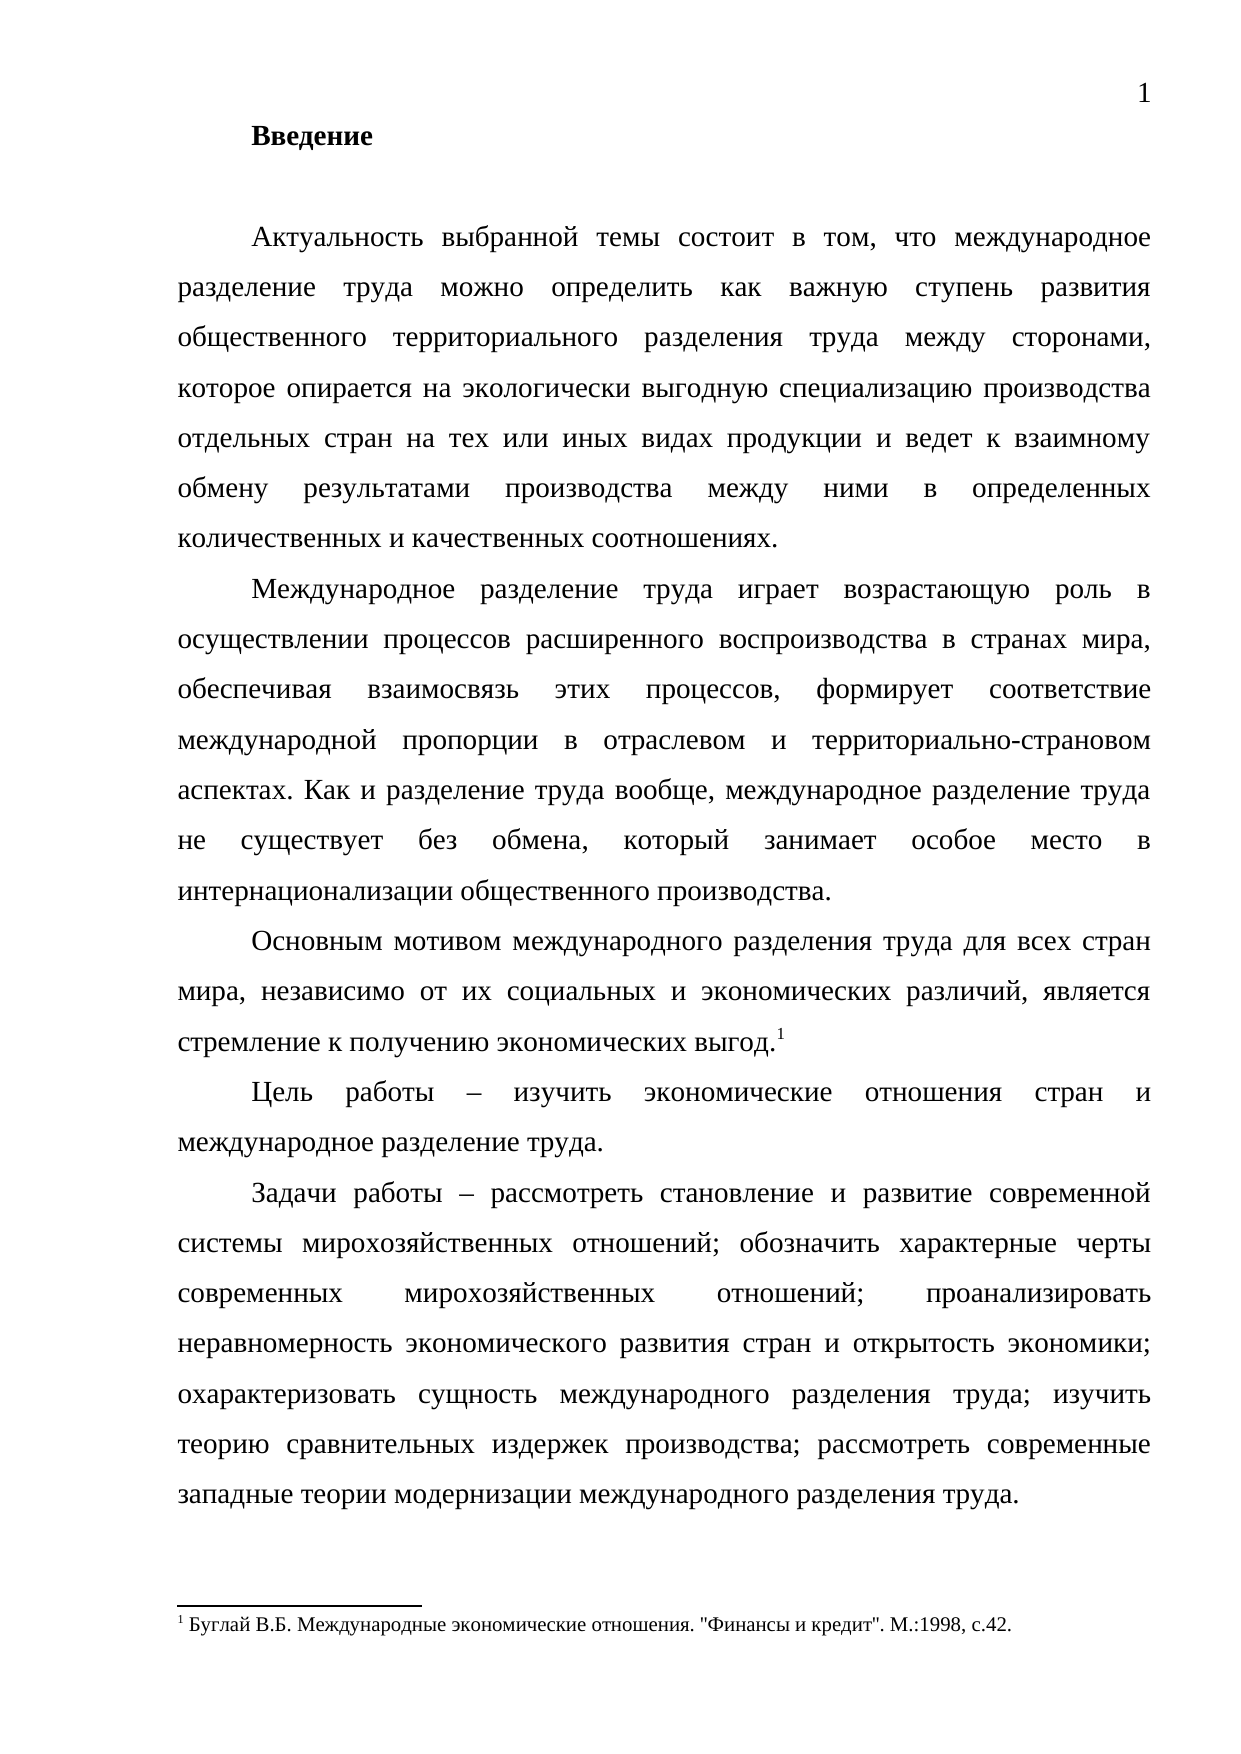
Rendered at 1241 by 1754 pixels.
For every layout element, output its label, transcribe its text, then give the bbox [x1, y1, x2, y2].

text Цель работы – изучить экономические отношения стран и международное разделение труда. [177, 1074, 1152, 1158]
text Задачи работы – рассмотреть становление и развитие современной системы мирохозяйственных отношений; обозначить характерные черты современных мирохозяйственных отношений; проанализировать неравномерность экономического развития стран и открытость экономики; охарактеризовать сущность международного разделения труда; изучить теорию сравнительных издержек производства; рассмотреть современные западные теории модернизации международного разделения труда. [177, 1175, 1152, 1510]
text Основным мотивом международного разделения труда для всех стран мира, независимо от их социальных и экономических различий, является стремление к получению экономических выгод. [177, 923, 1152, 1057]
text Актуальность выбранной темы состоит в том, что международное разделение труда можно определить как важную ступень развития общественного территориального разделения труда между сторонами, которое опирается на экологически выгодную специализацию производства отдельных стран на тех или иных видах продукции и ведет к взаимному обмену результатами производства между ними в определенных количественных и качественных соотношениях. [177, 219, 1152, 554]
text Международное разделение труда играет возрастающую роль в осуществлении процессов расширенного воспроизводства в странах мира, обеспечивая взаимосвязь этих процессов, формирует соответствие международной пропорции в отраслевом и территориально-страновом аспектах. Как и разделение труда вообще, международное разделение труда не существует без обмена, который занимает особое место в интернационализации общественного производства. [177, 571, 1152, 906]
subtitle Введение [251, 118, 1152, 152]
